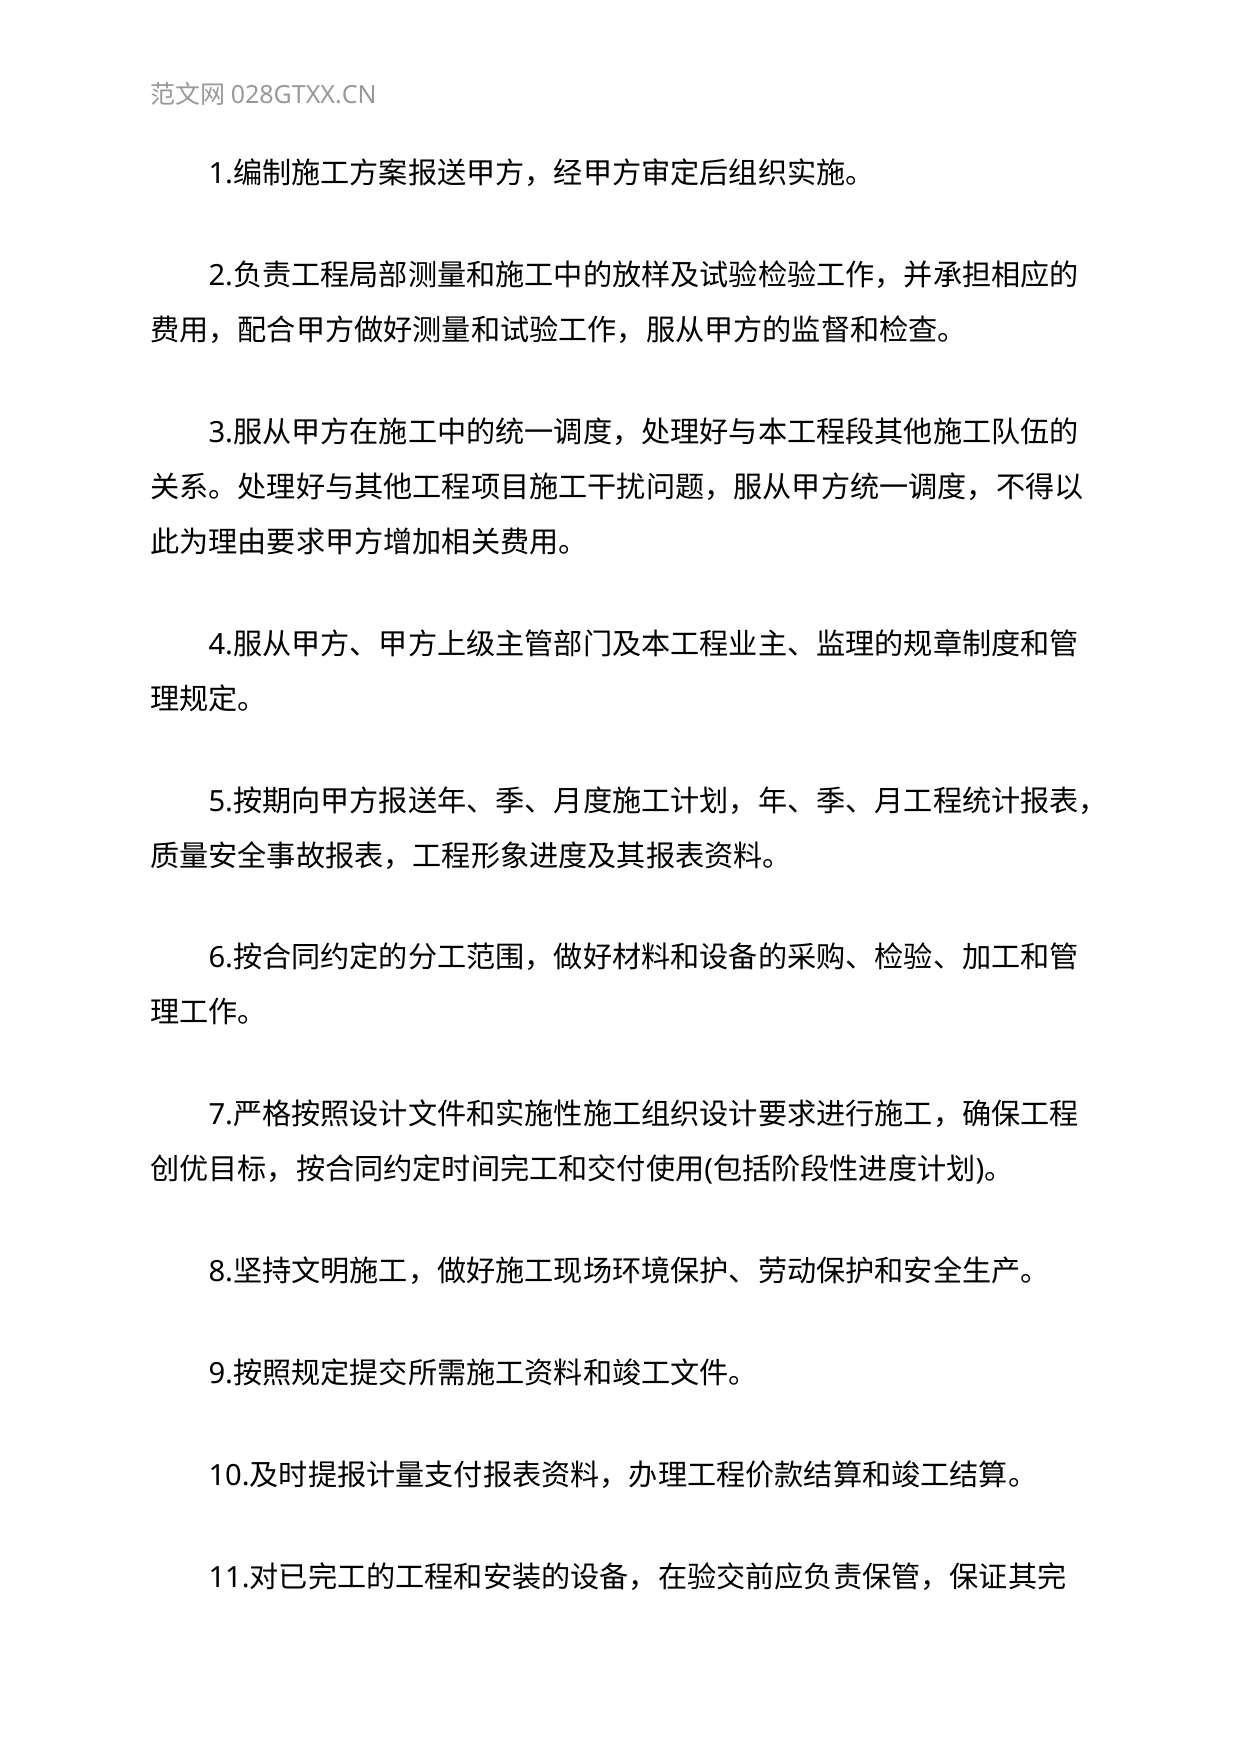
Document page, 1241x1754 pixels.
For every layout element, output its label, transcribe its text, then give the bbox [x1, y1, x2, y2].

text 4.服从甲方、甲方上级主管部门及本工程业主、监理的规章制度和管理规定。 [150, 620, 1090, 718]
text 2.负责工程局部测量和施工中的放样及试验检验工作，并承担相应的费用，配合甲方做好测量和试验工作，服从甲方的监督和检查。 [150, 252, 1090, 349]
text 7.严格按照设计文件和实施性施工组织设计要求进行施工，确保工程创优目标，按合同约定时间完工和交付使用(包括阶段性进度计划)。 [150, 1091, 1090, 1188]
text 8.坚持文明施工，做好施工现场环境保护、劳动保护和安全生产。 [150, 1248, 1090, 1290]
text 5.按期向甲方报送年、季、月度施工计划，年、季、月工程统计报表，质量安全事故报表，工程形象进度及其报表资料。 [150, 777, 1090, 874]
text 6.按合同约定的分工范围，做好材料和设备的采购、检验、加工和管理工作。 [150, 934, 1090, 1031]
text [150, 1554, 1090, 1596]
text 3.服从甲方在施工中的统一调度，处理好与本工程段其他施工队伍的关系。处理好与其他工程项目施工干扰问题，服从甲方统一调度，不得以此为理由要求甲方增加相关费用。 [150, 409, 1090, 561]
text 9.按照规定提交所需施工资料和竣工文件。 [150, 1350, 1090, 1392]
text 10.及时提报计量支付报表资料，办理工程价款结算和竣工结算。 [150, 1452, 1090, 1494]
text 1.编制施工方案报送甲方，经甲方审定后组织实施。 [150, 150, 1090, 192]
